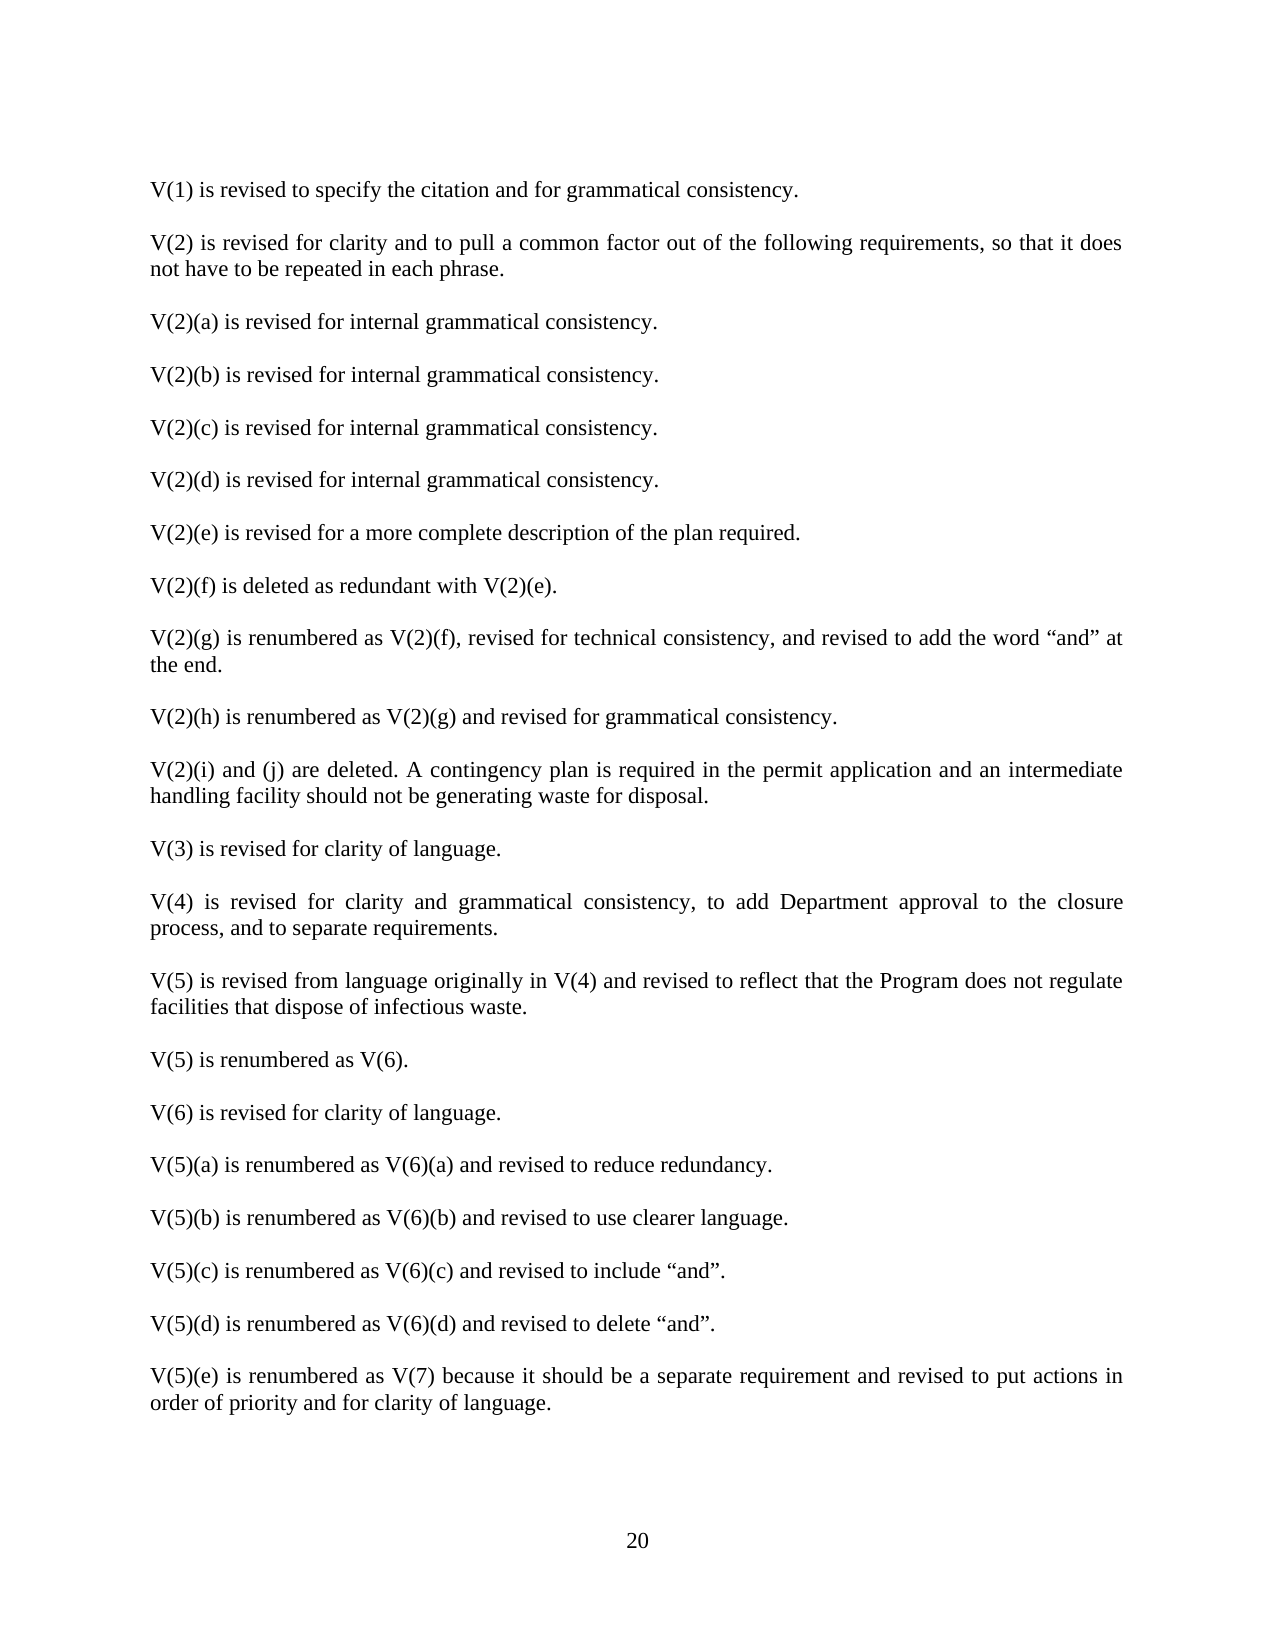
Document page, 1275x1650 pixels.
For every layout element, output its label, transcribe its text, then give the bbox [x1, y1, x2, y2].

text V(5)(e) is renumbered as V(7) because it should be a separate requirement and revised to put actions in order of priority and for clarity of language. [150, 1362, 1125, 1415]
text V(6) is revised for clarity of language. [150, 1099, 1125, 1125]
text V(2)(g) is renumbered as V(2)(f), revised for technical consistency, and revised to add the word “and” at the end. [150, 624, 1125, 677]
text V(3) is revised for clarity of language. [150, 835, 1125, 862]
text V(2) is revised for clarity and to pull a common factor out of the following requirements, so that it does not have to be repeated in each phrase. [150, 229, 1125, 282]
text V(5)(c) is renumbered as V(6)(c) and revised to include “and”. [150, 1257, 1125, 1283]
text V(5)(a) is renumbered as V(6)(a) and revised to reduce redundancy. [150, 1151, 1125, 1178]
text V(2)(h) is renumbered as V(2)(g) and revised for grammatical consistency. [150, 703, 1125, 730]
text V(2)(c) is revised for internal grammatical consistency. [150, 413, 1125, 440]
text V(2)(e) is revised for a more complete description of the plan required. [150, 519, 1125, 545]
text V(2)(i) and (j) are deleted. A contingency plan is required in the permit application and an intermediate handling facility should not be generating waste for disposal. [150, 756, 1125, 809]
text V(4) is revised for clarity and grammatical consistency, to add Department approval to the closure process, and to separate requirements. [150, 888, 1125, 941]
text V(2)(d) is revised for internal grammatical consistency. [150, 466, 1125, 493]
text V(2)(f) is deleted as redundant with V(2)(e). [150, 572, 1125, 598]
text V(5)(b) is renumbered as V(6)(b) and revised to use clearer language. [150, 1204, 1125, 1231]
text V(2)(a) is revised for internal grammatical consistency. [150, 308, 1125, 334]
text V(5)(d) is renumbered as V(6)(d) and revised to delete “and”. [150, 1309, 1125, 1336]
text V(1) is revised to specify the citation and for grammatical consistency. [150, 176, 1125, 203]
text V(5) is revised from language originally in V(4) and revised to reflect that the Program does not regulate facilities that dispose of infectious waste. [150, 967, 1125, 1020]
text V(5) is renumbered as V(6). [150, 1046, 1125, 1072]
text V(2)(b) is revised for internal grammatical consistency. [150, 361, 1125, 387]
